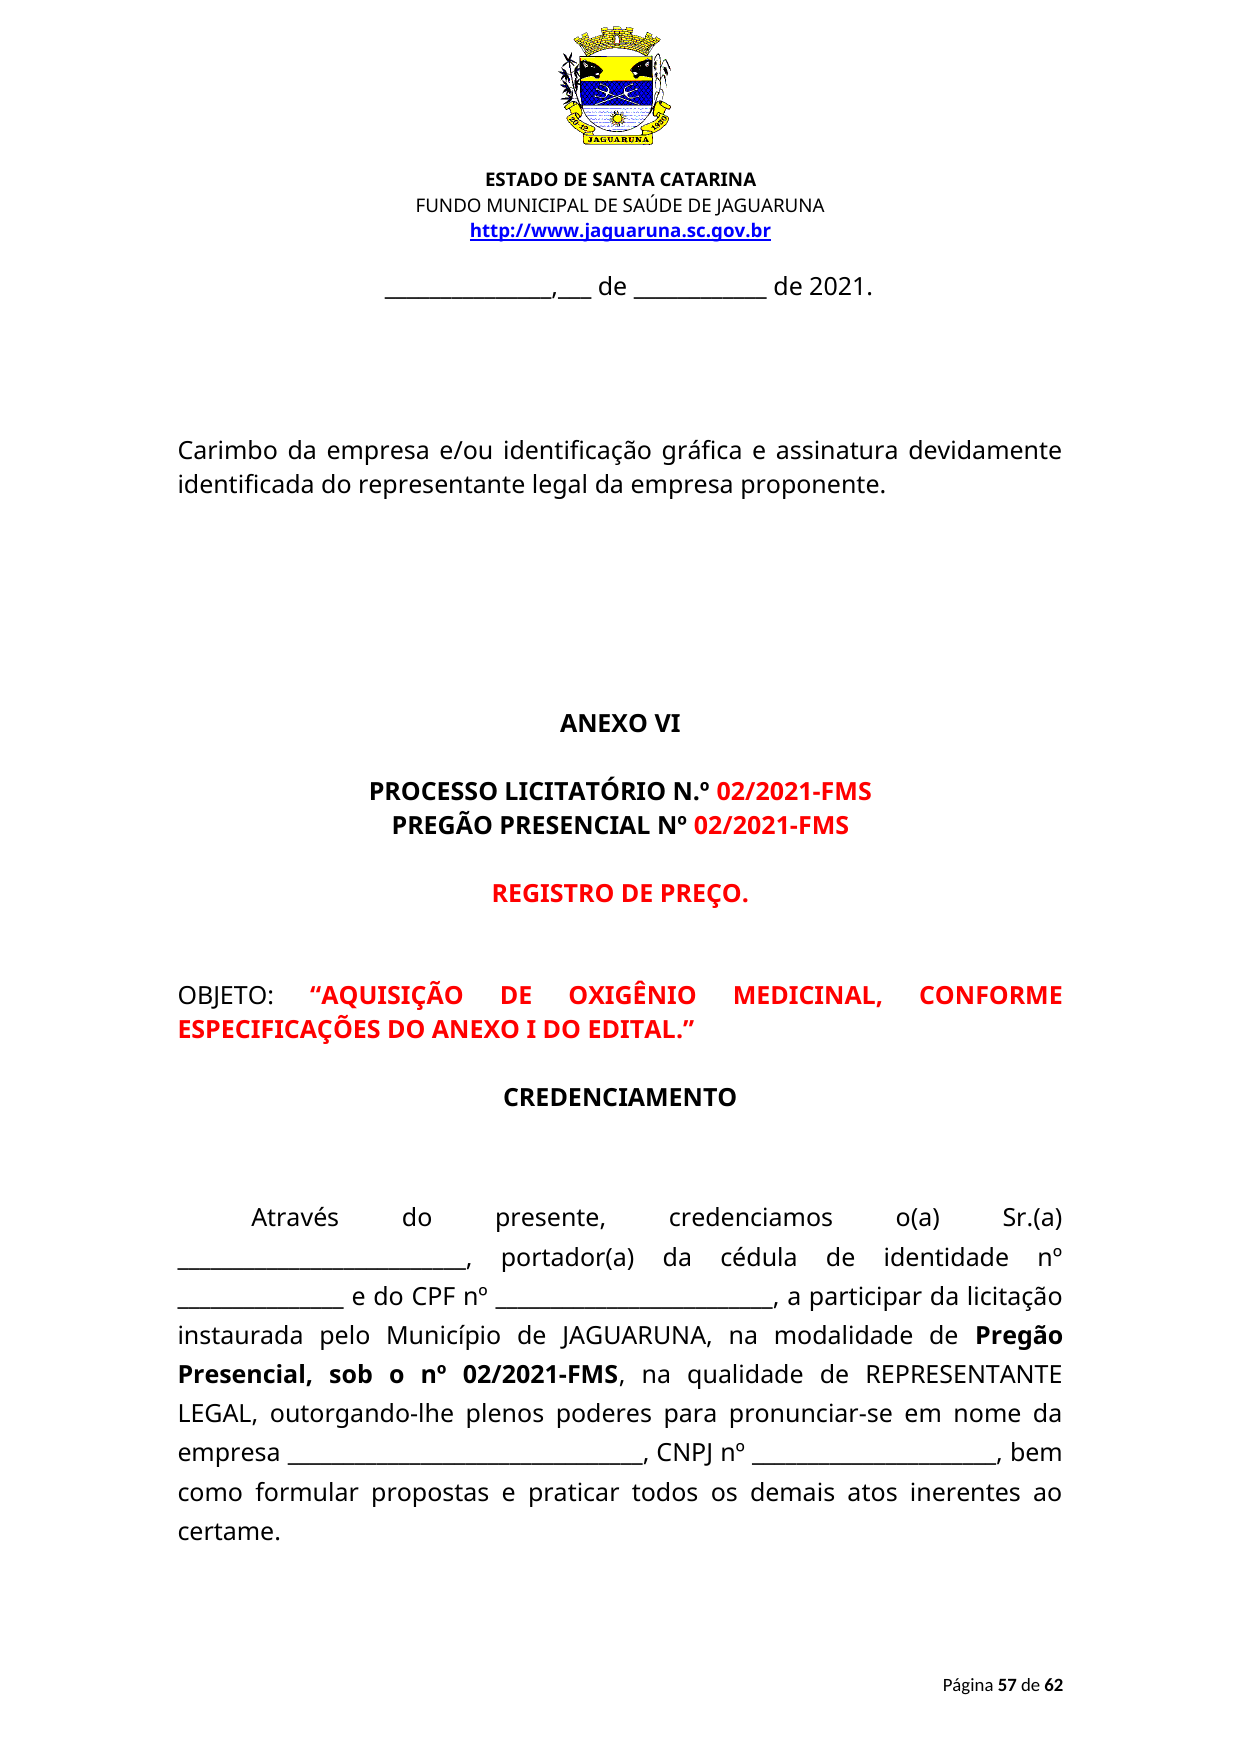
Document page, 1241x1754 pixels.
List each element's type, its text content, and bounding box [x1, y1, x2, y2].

text Através do presente, credenciamos o(a) Sr.(a) __________________________, portador(a) da cédula de identidade nº _______________ e do CPF nº _________________________, a participar da licitação instaurada pelo Município de JAGUARUNA, na modalidade de Pregão Presencial, sob o nº 02/2021-FMS, na qualidade de REPRESENTANTE LEGAL, outorgando-lhe plenos poderes para pronunciar-se em nome da empresa ________________________________, CNPJ nº ______________________, bem como formular propostas e praticar todos os demais atos inerentes ao certame. [177, 1200, 1063, 1547]
text PROCESSO LICITATÓRIO N.º 02/2021-FMS [177, 773, 1063, 808]
text OBJETO: “AQUISIÇÃO DE OXIGÊNIO MEDICINAL, CONFORME ESPECIFICAÇÕES DO ANEXO I DO EDITAL.” [177, 978, 1063, 1046]
text REGISTRO DE PREÇO. [177, 876, 1063, 910]
text CREDENCIAMENTO [177, 1080, 1063, 1114]
text Carimbo da empresa e/ou identificação gráfica e assinatura devidamente identificada do representante legal da empresa proponente. [177, 433, 1063, 501]
text PREGÃO PRESENCIAL Nº 02/2021-FMS [177, 808, 1063, 842]
text _______________,___ de ____________ de 2021. [177, 269, 1063, 303]
text ANEXO VI [177, 705, 1063, 739]
